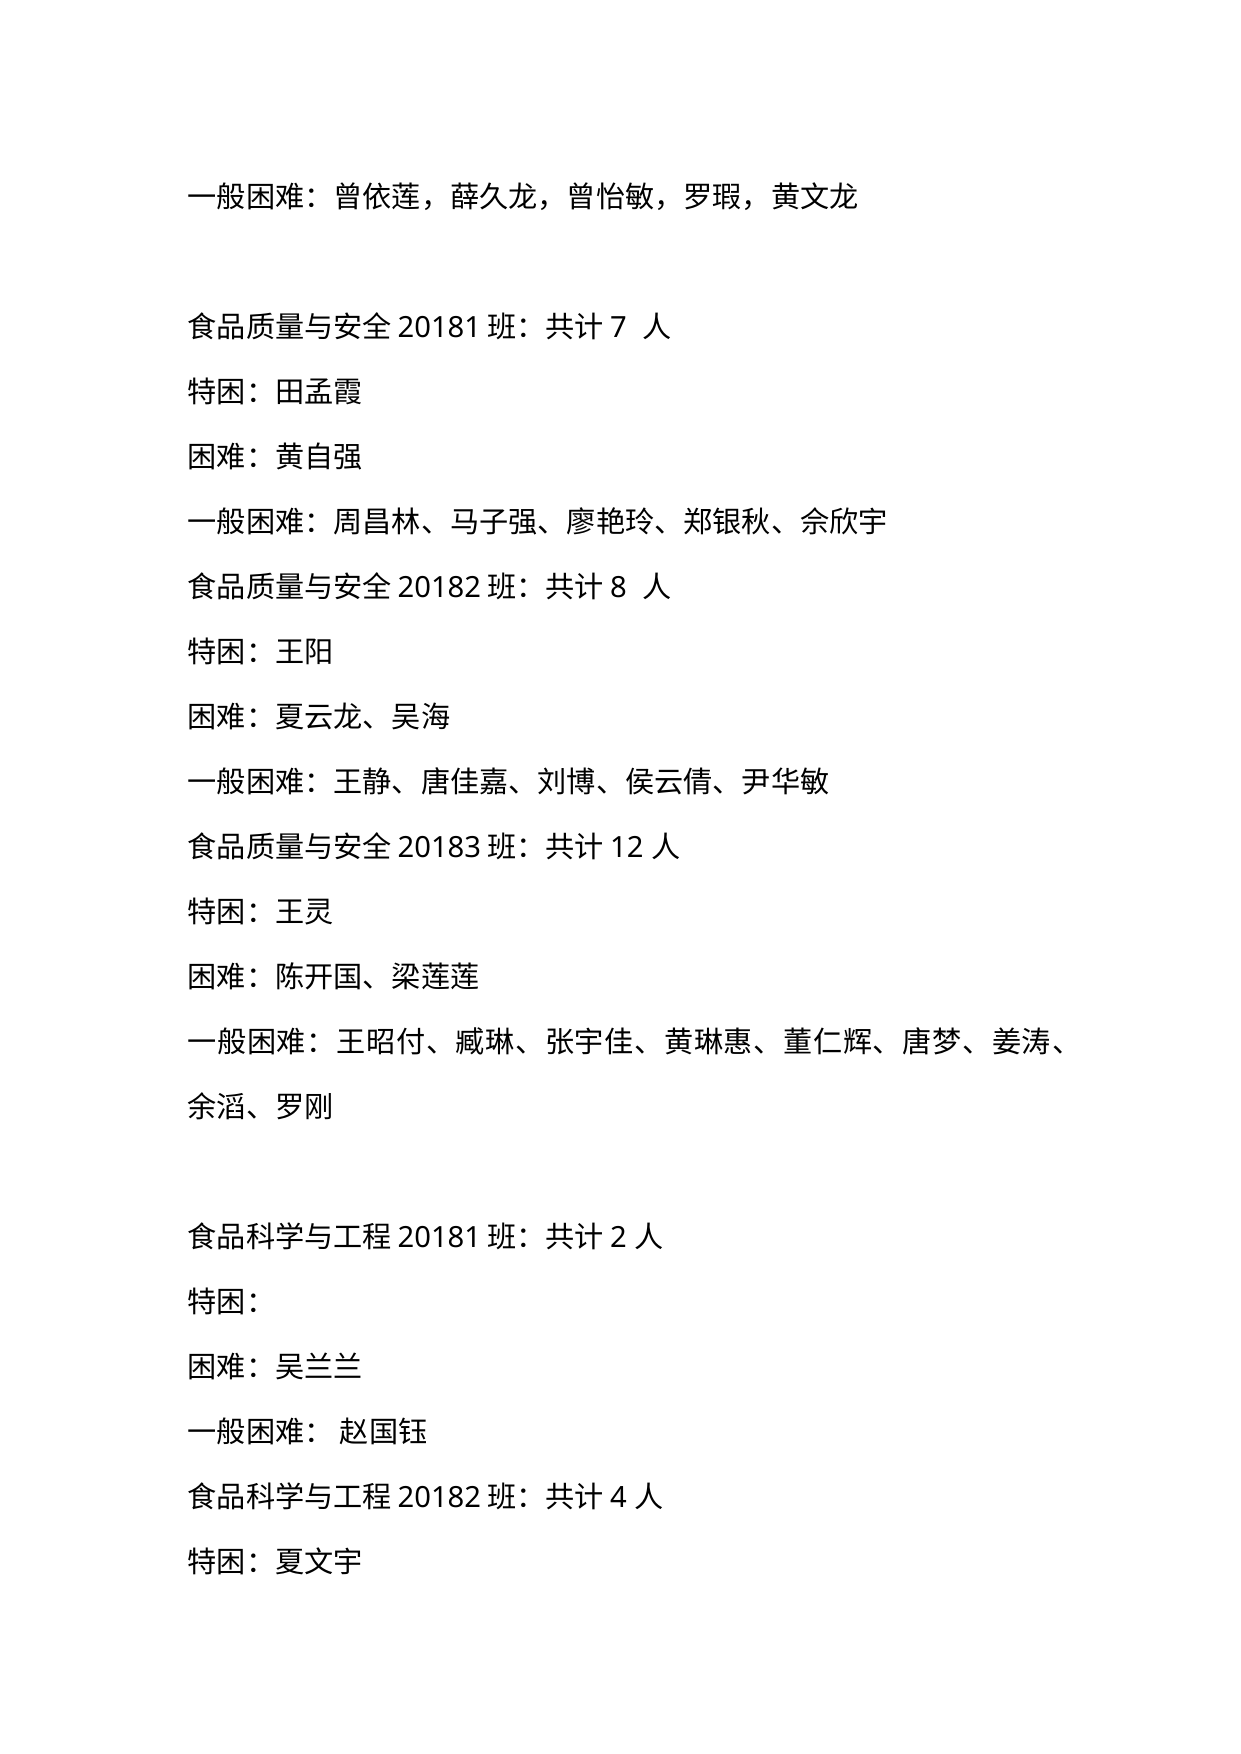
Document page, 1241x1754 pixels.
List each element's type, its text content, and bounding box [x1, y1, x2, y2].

text 特困： [187, 1267, 1053, 1332]
text 特困：王灵 [187, 877, 1053, 942]
text 食品质量与安全20183班：共计 12 人 [187, 812, 1053, 877]
text 食品科学与工程20182班：共计 4 人 [187, 1462, 1053, 1527]
text 一般困难：曾依莲，薛久龙，曾怡敏，罗瑕，黄文龙 [187, 162, 1053, 227]
text 一般困难：王昭付、臧琳、张宇佳、黄琳惠、董仁辉、唐梦、姜涛、余滔、罗刚 [187, 1007, 1053, 1137]
text 特困：夏文宇 [187, 1527, 1053, 1592]
text 困难：陈开国、梁莲莲 [187, 942, 1053, 1007]
text 困难：吴兰兰 [187, 1332, 1053, 1397]
text 困难：夏云龙、吴海 [187, 682, 1053, 747]
text 食品科学与工程20181班：共计 2 人 [187, 1202, 1053, 1267]
text 一般困难：王静、唐佳嘉、刘博、侯云倩、尹华敏 [187, 747, 1053, 812]
text 食品质量与安全20181班：共计 7 人 [187, 292, 1053, 357]
text 食品质量与安全20182班：共计 8 人 [187, 552, 1053, 617]
text 一般困难：周昌林、马子强、廖艳玲、郑银秋、佘欣宇 [187, 487, 1053, 552]
text 一般困难： 赵国钰 [187, 1397, 1053, 1462]
text 困难：黄自强 [187, 422, 1053, 487]
text 特困：田孟霞 [187, 357, 1053, 422]
text 特困：王阳 [187, 617, 1053, 682]
